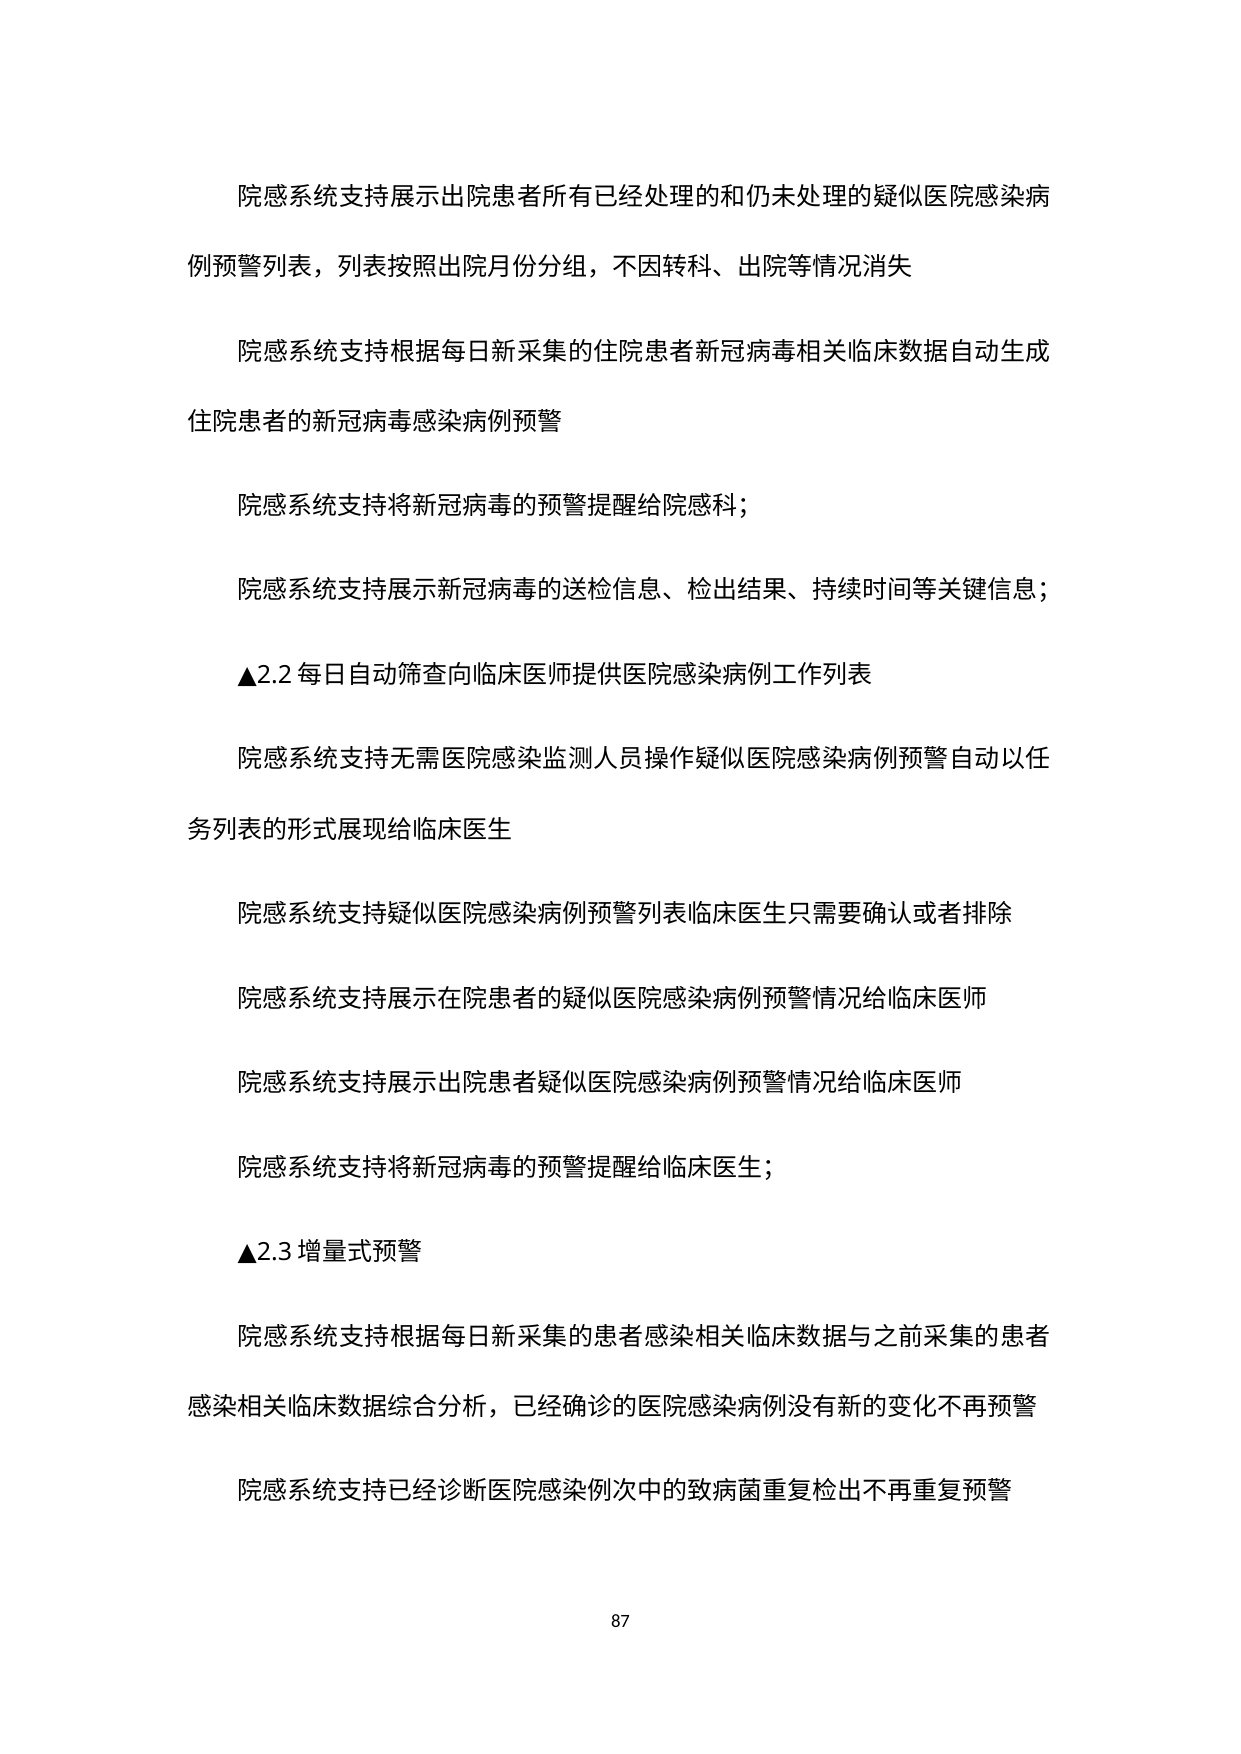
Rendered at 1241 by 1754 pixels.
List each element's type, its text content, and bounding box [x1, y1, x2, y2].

text 院感系统支持展示新冠病毒的送检信息、检出结果、持续时间等关键信息； [187, 556, 1053, 621]
text 院感系统支持根据每日新采集的患者感染相关临床数据与之前采集的患者感染相关临床数据综合分析，已经确诊的医院感染病例没有新的变化不再预警 [187, 1302, 1053, 1437]
text 院感系统支持无需医院感染监测人员操作疑似医院感染病例预警自动以任务列表的形式展现给临床医生 [187, 724, 1053, 860]
text 院感系统支持已经诊断医院感染例次中的致病菌重复检出不再重复预警 [187, 1456, 1053, 1521]
text ▲2.3增量式预警 [187, 1217, 1053, 1282]
text ▲2.2每日自动筛查向临床医师提供医院感染病例工作列表 [187, 640, 1053, 705]
text 院感系统支持根据每日新采集的住院患者新冠病毒相关临床数据自动生成住院患者的新冠病毒感染病例预警 [187, 317, 1053, 452]
text 院感系统支持展示在院患者的疑似医院感染病例预警情况给临床医师 [187, 964, 1053, 1029]
text 院感系统支持疑似医院感染病例预警列表临床医生只需要确认或者排除 [187, 879, 1053, 944]
text 院感系统支持将新冠病毒的预警提醒给临床医生； [187, 1133, 1053, 1198]
text 院感系统支持展示出院患者疑似医院感染病例预警情况给临床医师 [187, 1048, 1053, 1113]
text 院感系统支持将新冠病毒的预警提醒给院感科； [187, 471, 1053, 536]
text 院感系统支持展示出院患者所有已经处理的和仍未处理的疑似医院感染病例预警列表，列表按照出院月份分组，不因转科、出院等情况消失 [187, 162, 1053, 297]
